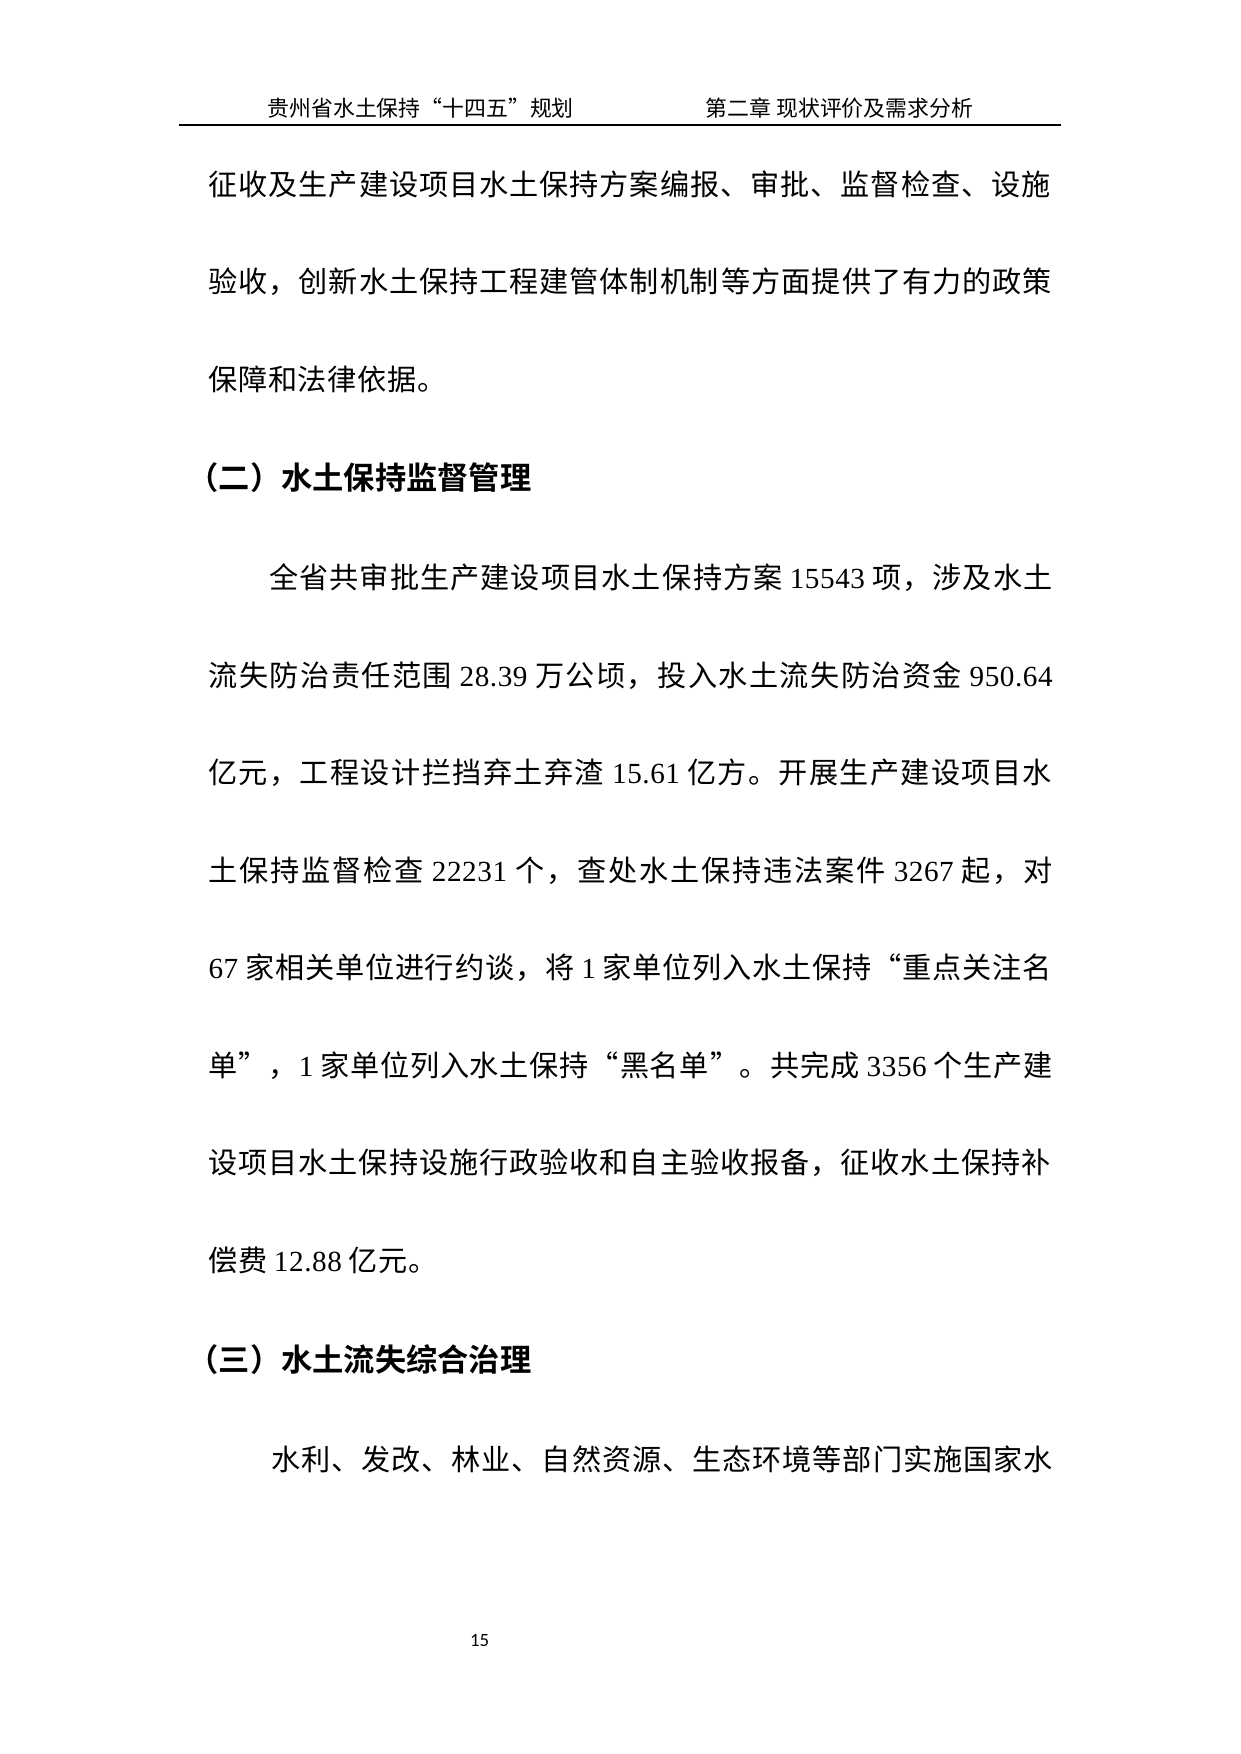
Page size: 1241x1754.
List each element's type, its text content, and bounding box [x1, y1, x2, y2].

subtitle （三）水土流失综合治理 [187, 1325, 1053, 1390]
text 全省共审批生产建设项目水土保持方案15543项，涉及水土流失防治责任范围28.39万公顷，投入水土流失防治资金950.64亿元，工程设计拦挡弃土弃渣15.61亿方。开展生产建设项目水土保持监督检查22231个，查处水土保持违法案件3267起，对67家相关单位进行约谈，将1家单位列入水土保持“重点关注名单”，1家单位列入水土保持“黑名单”。共完成3356个生产建设项目水土保持设施行政验收和自主验收报备，征收水土保持补偿费12.88亿元。 [208, 544, 1053, 1291]
subtitle （二）水土保持监督管理 [187, 444, 1053, 509]
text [208, 1425, 1053, 1490]
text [208, 150, 1053, 410]
